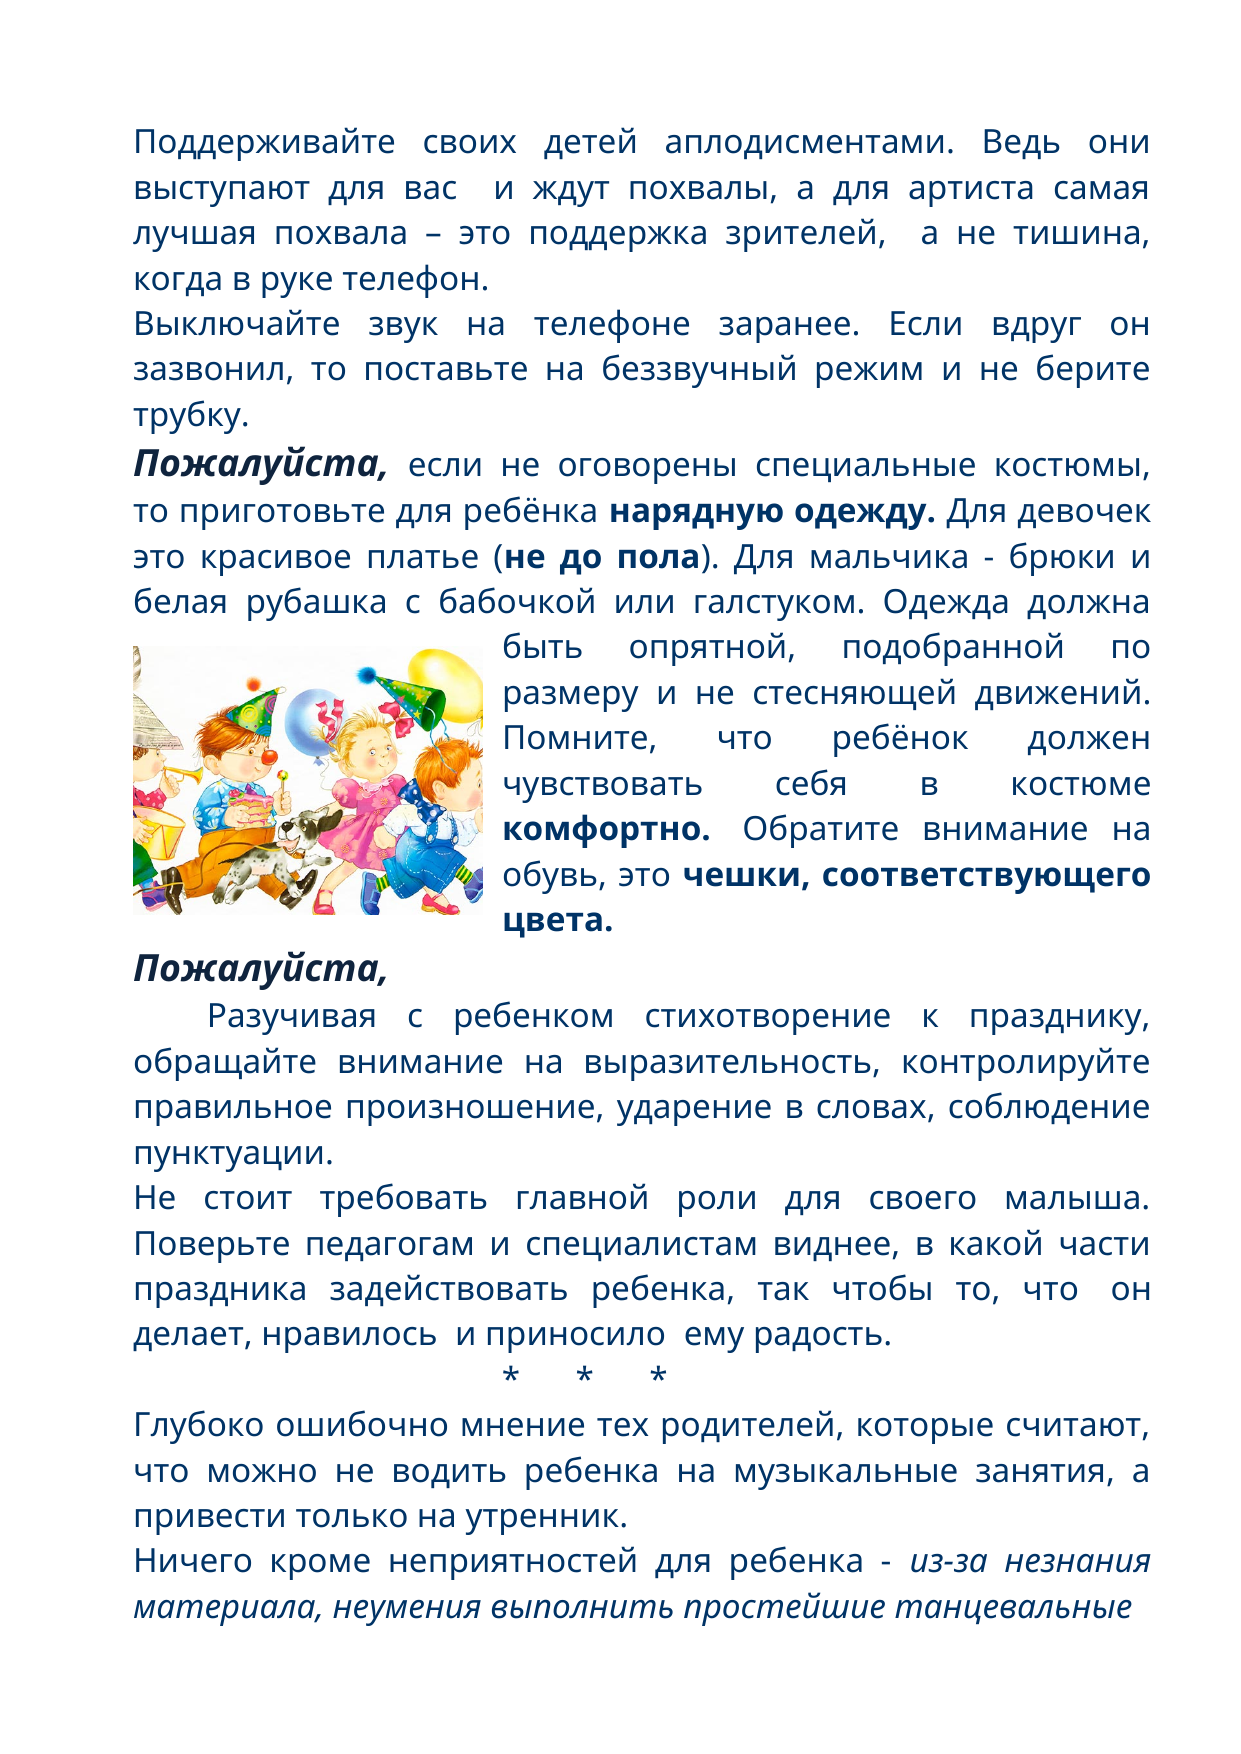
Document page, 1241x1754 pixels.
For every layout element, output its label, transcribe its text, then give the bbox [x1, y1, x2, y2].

text Не стоит требовать главной роли для своего малыша. Поверьте педагогам и специалистам виднее, в какой части праздника задействовать ребенка, так чтобы то, что он делает, нравилось и приносило ему радость. [133, 1174, 1152, 1356]
text Ничего кроме неприятностей для ребенка - из-за незнания материала, неумения выполнить простейшие танцевальные [133, 1537, 1152, 1628]
text Глубоко ошибочно мнение тех родителей, которые считают, что можно не водить ребенка на музыкальные занятия, а привести только на утренник. [133, 1401, 1152, 1537]
text Разучивая с ребенком стихотворение к празднику, обращайте внимание на выразительность, контролируйте правильное произношение, ударение в словах, соблюдение пунктуации. [133, 992, 1152, 1174]
text Пожалуйста, [133, 941, 1152, 992]
picture [133, 646, 483, 915]
text * * * [428, 1356, 1152, 1401]
text Выключайте звук на телефоне заранее. Если вдруг он зазвонил, то поставьте на беззвучный режим и не берите трубку. [133, 300, 1152, 436]
text Пожалуйста, если не оговорены специальные костюмы, то приготовьте для ребёнка нарядную одежду. Для девочек это красивое платье (не до пола). Для мальчика - брюки и белая рубашка с бабочкой или галстуком. Одежда должна быть опрятной, подобранной по размеру и не стесняющей движений. Помните, что ребёнок должен чувствовать себя в костюме комфортно. Обратите внимание на обувь, это чешки, соответствующего цвета. [133, 436, 1152, 941]
text Поддерживайте своих детей аплодисментами. Ведь они выступают для вас и ждут похвалы, а для артиста самая лучшая похвала – это поддержка зрителей, а не тишина, когда в руке телефон. [133, 118, 1152, 300]
